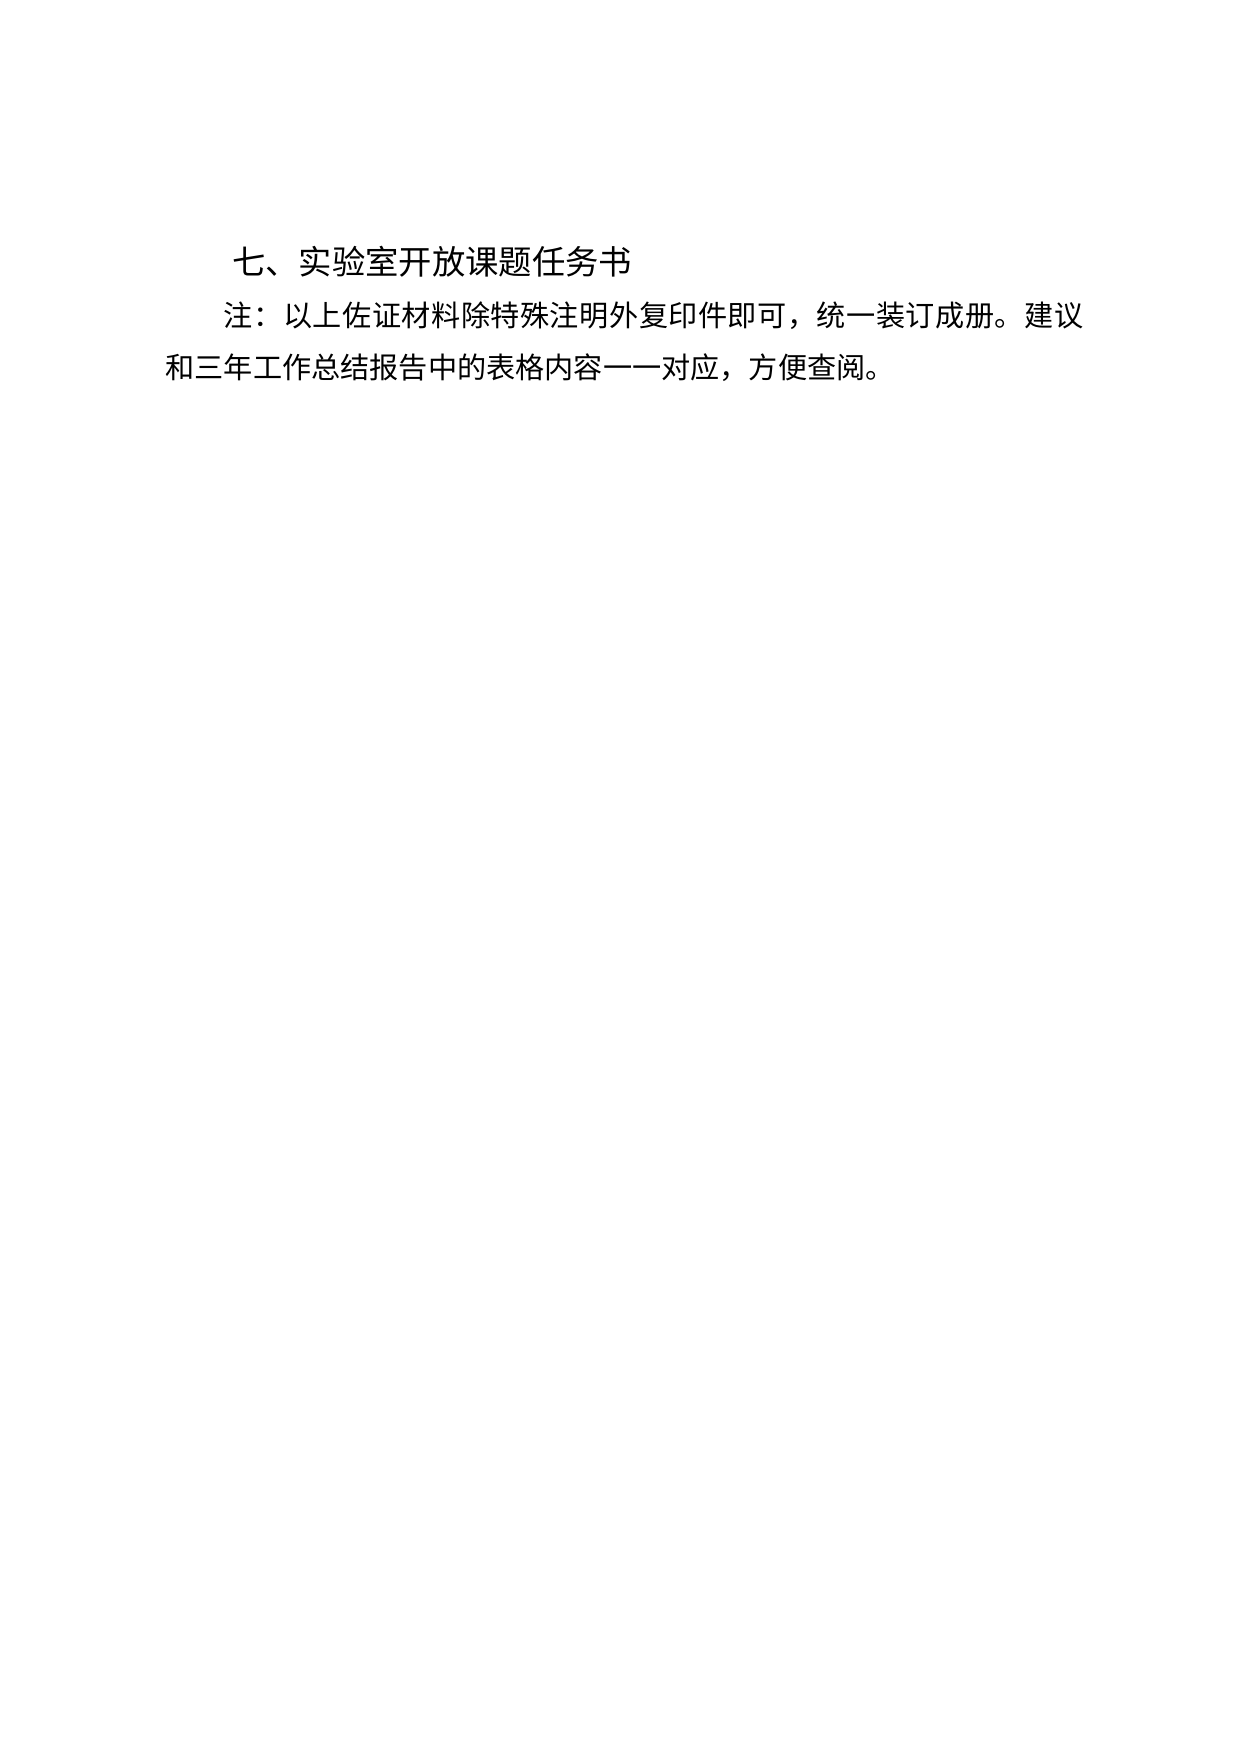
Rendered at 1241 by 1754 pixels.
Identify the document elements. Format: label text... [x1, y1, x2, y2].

text 注：以上佐证材料除特殊注明外复印件即可，统一装订成册。建议和三年工作总结报告中的表格内容一一对应，方便查阅。 [165, 285, 1087, 389]
text 七、实验室开放课题任务书 [165, 233, 1087, 285]
